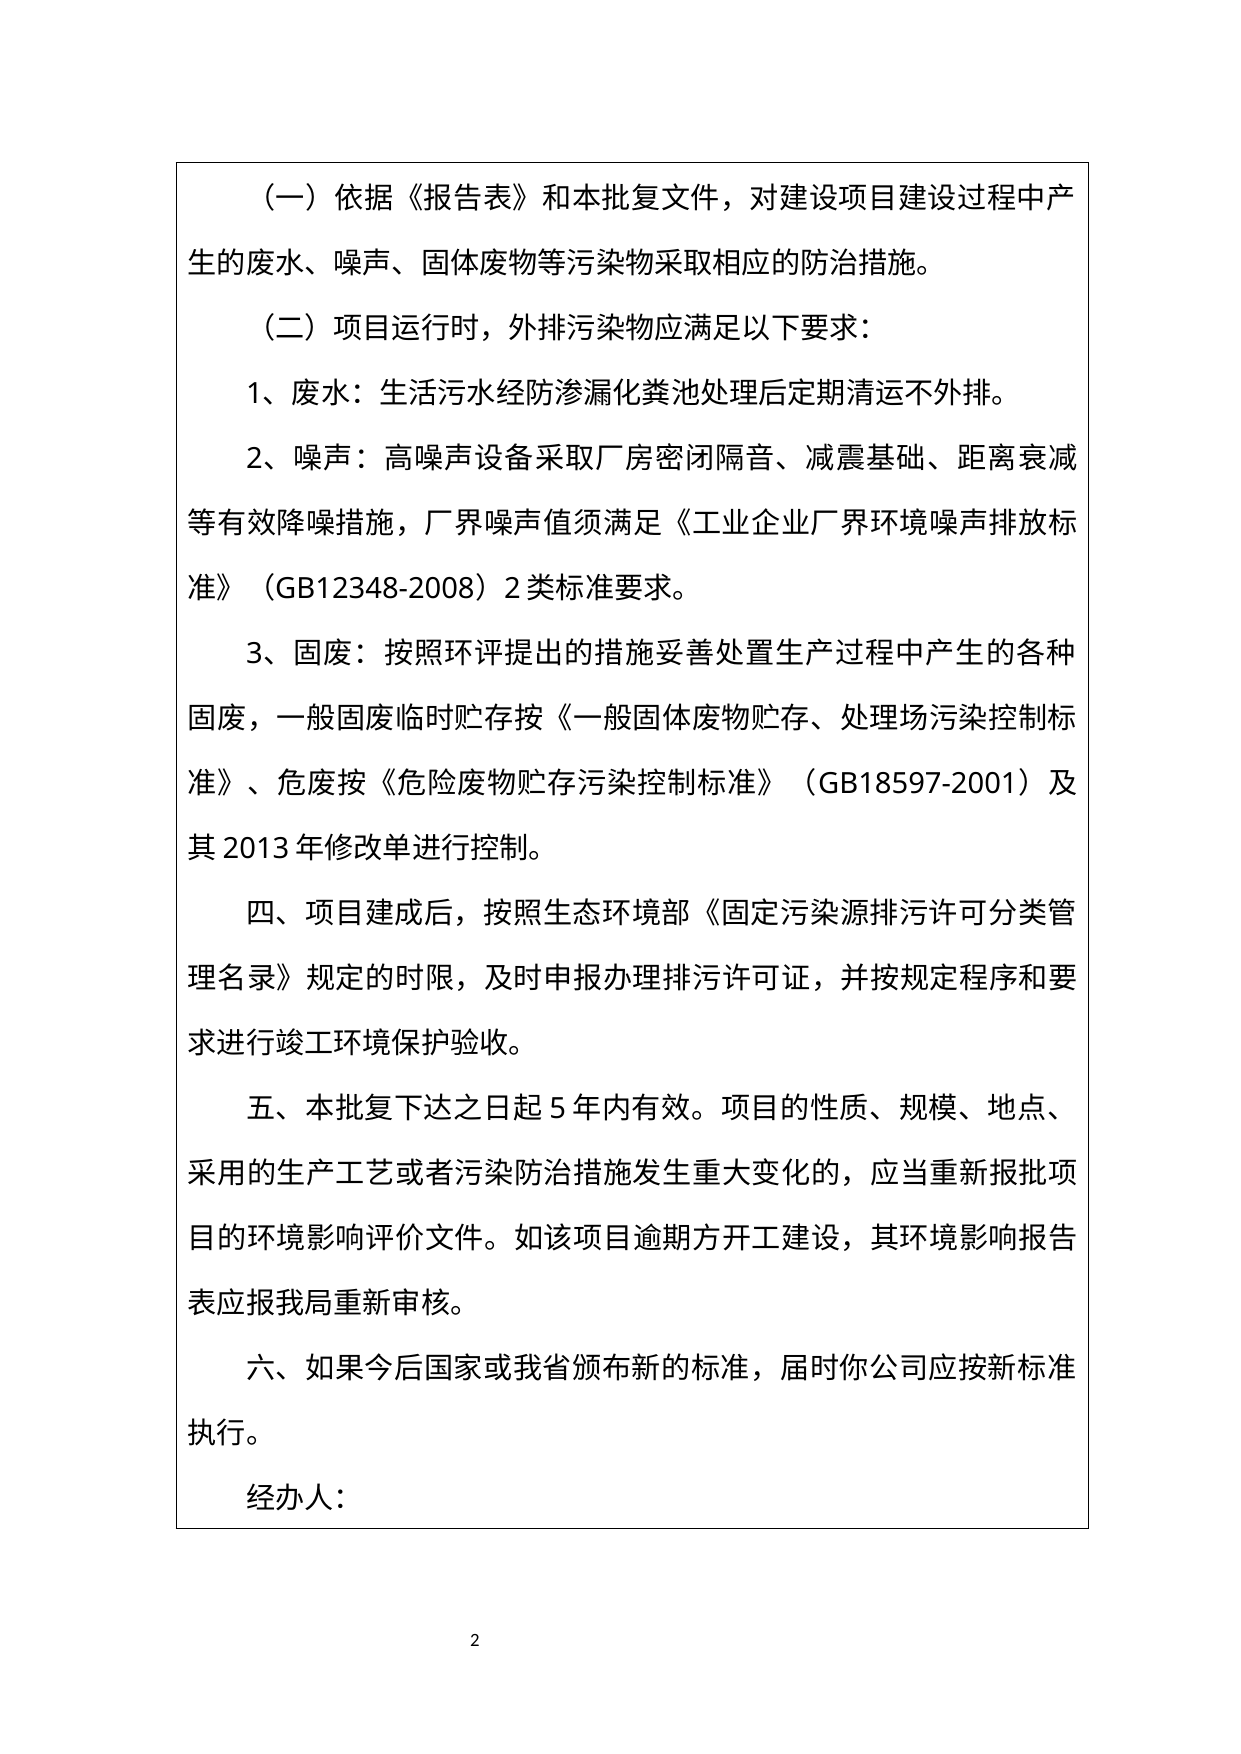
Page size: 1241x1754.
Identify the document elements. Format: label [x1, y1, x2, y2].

table_header [177, 163, 1088, 1528]
